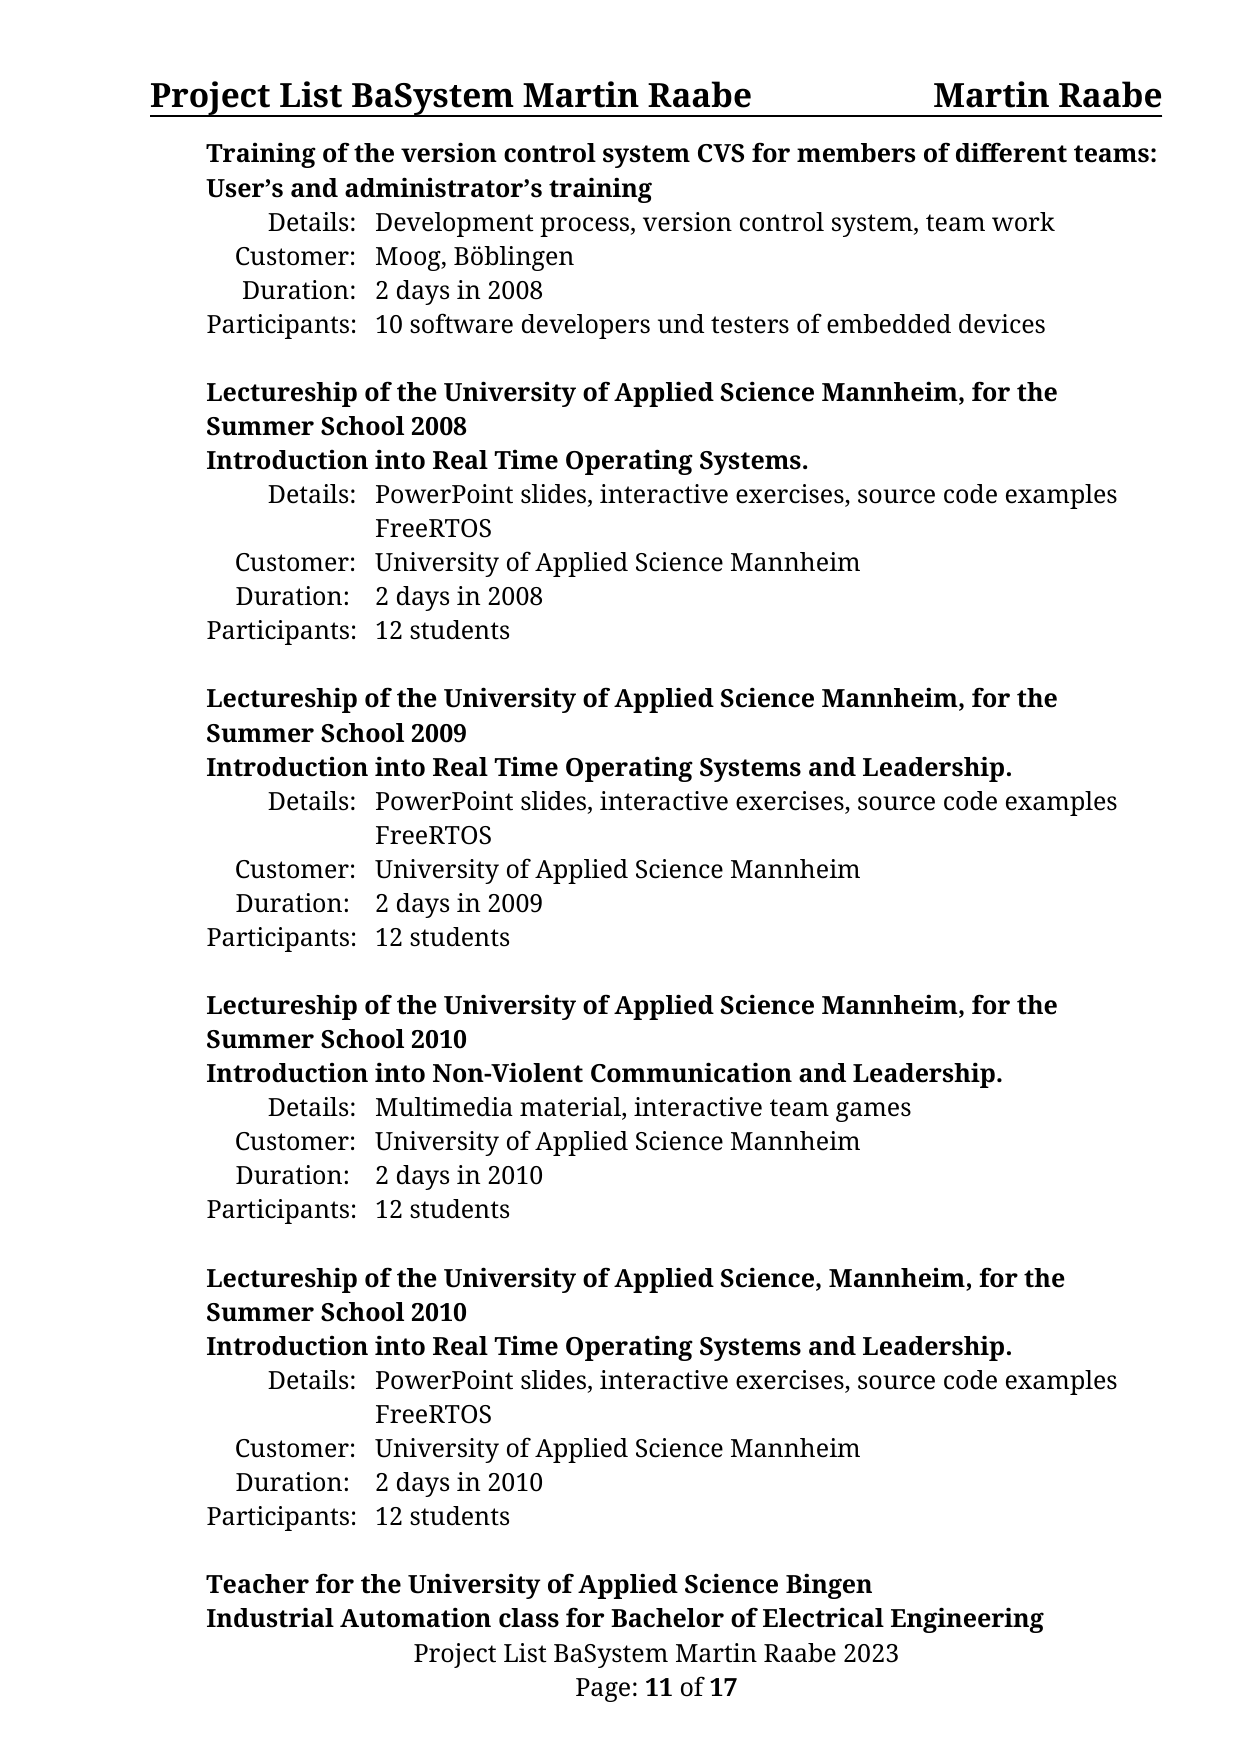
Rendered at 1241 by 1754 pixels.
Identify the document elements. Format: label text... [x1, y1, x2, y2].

text Participants: 12 students [206, 1499, 1162, 1533]
text Details: Development process, version control system, team work [206, 204, 1162, 238]
text Customer: University of Applied Science Mannheim [206, 545, 1162, 579]
text Lectureship of the University of Applied Science Mannheim, for the Summer School 2009 Introduction into Real Time Operating Systems and Leadership. [206, 681, 1162, 783]
text Customer: Moog, Böblingen [206, 238, 1162, 272]
text Participants: 12 students [206, 1192, 1162, 1226]
text Details: PowerPoint slides, interactive exercises, source code examples FreeRTOS [206, 477, 1162, 545]
text Customer: University of Applied Science Mannheim [206, 1431, 1162, 1464]
text Duration: 2 days in 2009 [206, 886, 1162, 919]
text User’s and administrator’s training [206, 170, 1162, 204]
text Duration: 2 days in 2010 [206, 1464, 1162, 1499]
text Lectureship of the University of Applied Science Mannheim, for the Summer School 2010 Introduction into Non-Violent Communication and Leadership. [206, 988, 1162, 1090]
text Training of the version control system CVS for members of different teams: [206, 136, 1162, 170]
text Lectureship of the University of Applied Science, Mannheim, for the Summer School 2010 Introduction into Real Time Operating Systems and Leadership. [206, 1260, 1162, 1362]
text Details: PowerPoint slides, interactive exercises, source code examples FreeRTOS [206, 1362, 1162, 1431]
text Teacher for the University of Applied Science Bingen Industrial Automation class for Bachelor of Electrical Engineering [206, 1567, 1162, 1635]
text Lectureship of the University of Applied Science Mannheim, for the Summer School 2008 Introduction into Real Time Operating Systems. [206, 374, 1162, 477]
text Details: Multimedia material, interactive team games [206, 1090, 1162, 1124]
text Details: PowerPoint slides, interactive exercises, source code examples FreeRTOS [206, 783, 1162, 851]
text Participants: 12 students [206, 919, 1162, 954]
text Customer: University of Applied Science Mannheim [206, 1124, 1162, 1158]
text Participants: 12 students [206, 613, 1162, 647]
text Duration: 2 days in 2008 [206, 272, 1162, 306]
text Duration: 2 days in 2008 [206, 579, 1162, 613]
text Customer: University of Applied Science Mannheim [206, 851, 1162, 886]
text Duration: 2 days in 2010 [206, 1158, 1162, 1192]
text Participants: 10 software developers und testers of embedded devices [206, 306, 1162, 341]
